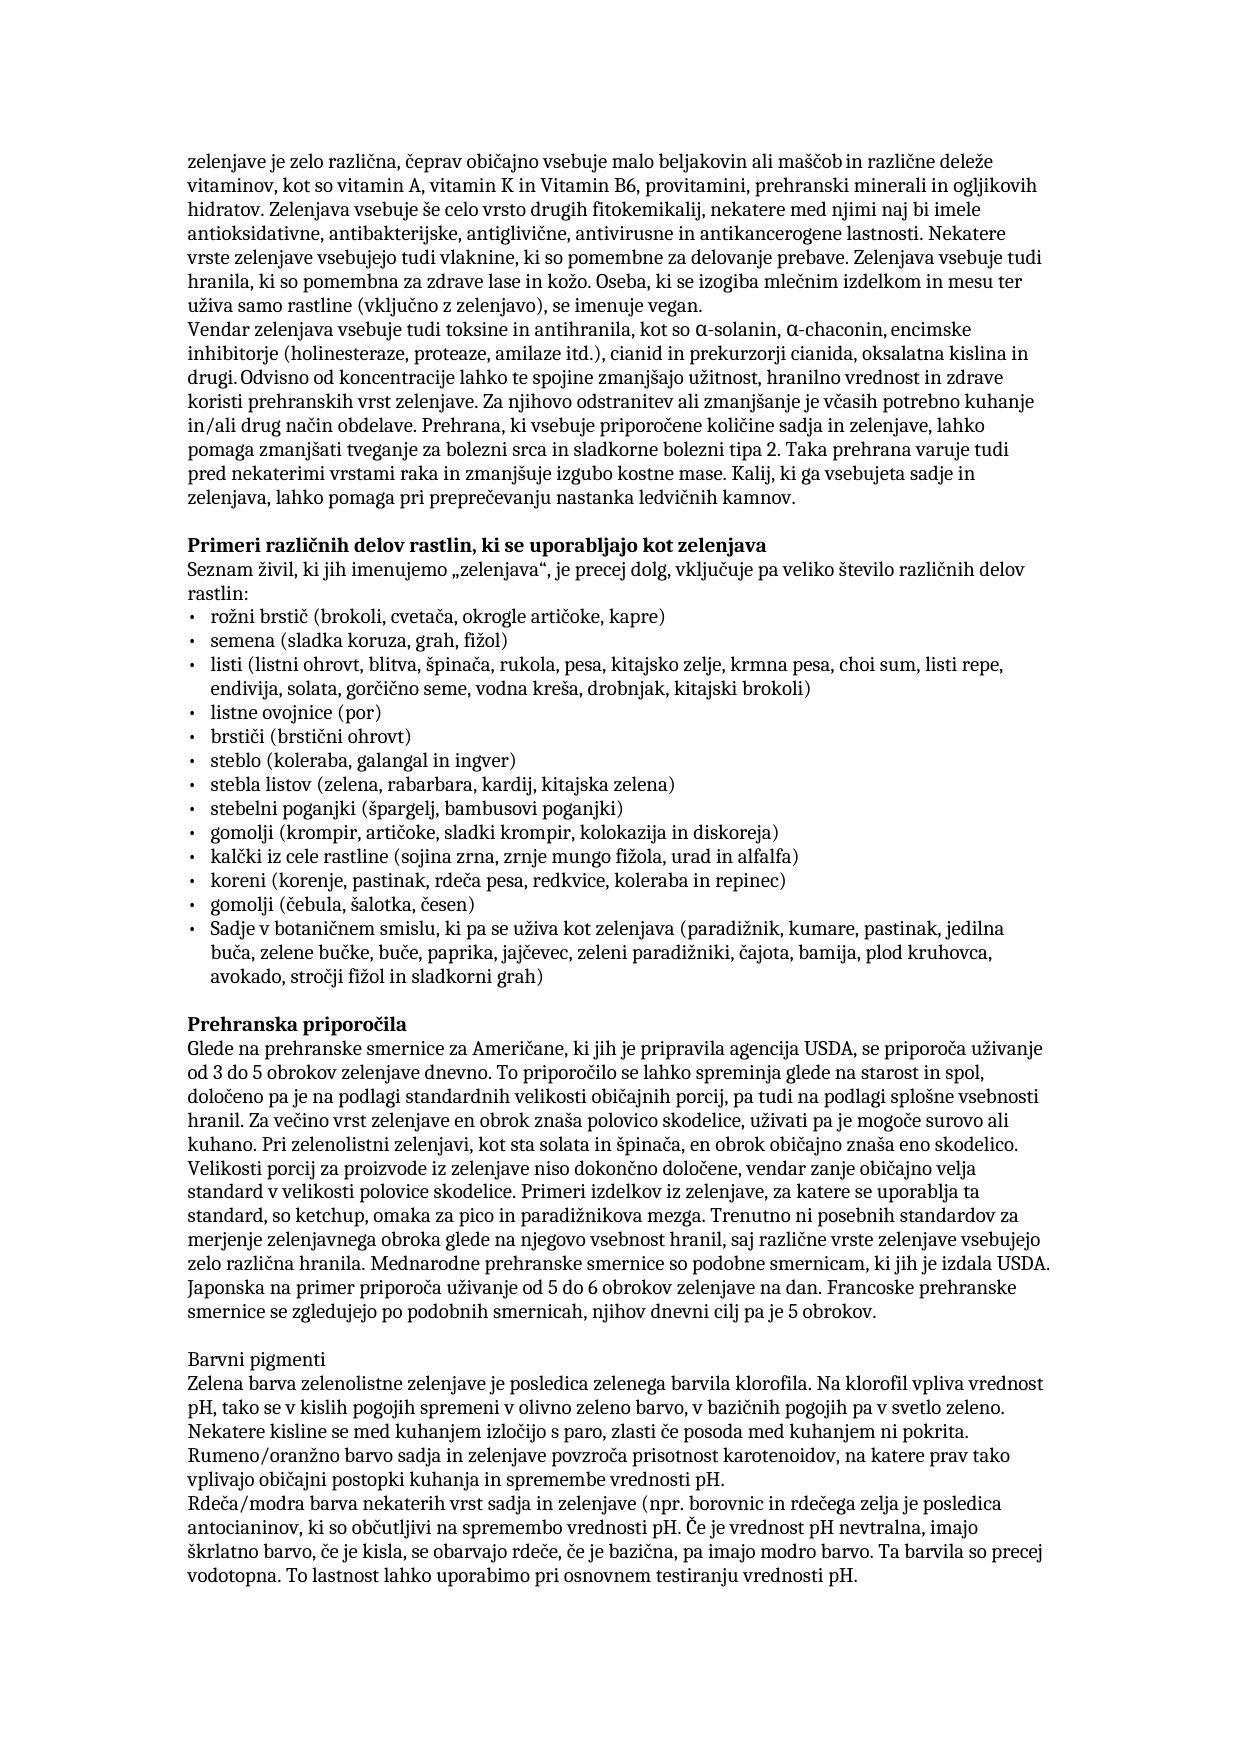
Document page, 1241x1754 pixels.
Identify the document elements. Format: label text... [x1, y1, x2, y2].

list koreni (korenje, pastinak, rdeča pesa, redkvice, koleraba in repinec) [187, 869, 1053, 893]
list listne ovojnice (por) [187, 701, 1053, 725]
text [187, 150, 1053, 318]
text buča, zelene bučke, buče, paprika, jajčevec, zeleni paradižniki, čajota, bamija, plod kruhovca, [187, 941, 1053, 964]
list stebelni poganjki (špargelj, bambusovi poganjki) [187, 797, 1053, 821]
list Sadje v botaničnem smislu, ki pa se uživa kot zelenjava (paradižnik, kumare, pastinak, jedilna [187, 917, 1053, 941]
list listi (listni ohrovt, blitva, špinača, rukola, pesa, kitajsko zelje, krmna pesa, choi sum, listi repe, [187, 653, 1053, 677]
list kalčki iz cele rastline (sojina zrna, zrnje mungo fižola, urad in alfalfa) [187, 845, 1053, 869]
text Seznam živil, ki jih imenujemo „zelenjava“, je precej dolg, vključuje pa veliko število različnih delov rastlin: [187, 557, 1053, 605]
text Vendar zelenjava vsebuje tudi toksine in antihranila, kot so α-solanin, α-chaconin, encimske inhibitorje (holinesteraze, proteaze, amilaze itd.), cianid in prekurzorji cianida, oksalatna kislina in drugi. Odvisno od koncentracije lahko te spojine zmanjšajo užitnost, hranilno vrednost in zdrave koristi prehranskih vrst zelenjave. Za njihovo odstranitev ali zmanjšanje je včasih potrebno kuhanje in/ali drug način obdelave. Prehrana, ki vsebuje priporočene količine sadja in zelenjave, lahko pomaga zmanjšati tveganje za bolezni srca in sladkorne bolezni tipa 2. Taka prehrana varuje tudi pred nekaterimi vrstami raka in zmanjšuje izgubo kostne mase. Kalij, ki ga vsebujeta sadje in zelenjava, lahko pomaga pri preprečevanju nastanka ledvičnih kamnov. [187, 318, 1053, 509]
text Zelena barva zelenolistne zelenjave je posledica zelenega barvila klorofila. Na klorofil vpliva vrednost pH, tako se v kislih pogojih spremeni v olivno zeleno barvo, v bazičnih pogojih pa v svetlo zeleno. Nekatere kisline se med kuhanjem izločijo s paro, zlasti če posoda med kuhanjem ni pokrita. Rumeno/oranžno barvo sadja in zelenjave povzroča prisotnost karotenoidov, na katere prav tako vplivajo običajni postopki kuhanja in spremembe vrednosti pH. [187, 1372, 1053, 1492]
list semena (sladka koruza, grah, fižol) [187, 629, 1053, 653]
text avokado, stročji fižol in sladkorni grah) [187, 964, 1053, 988]
text Barvni pigmenti [187, 1348, 1053, 1372]
list rožni brstič (brokoli, cvetača, okrogle artičoke, kapre) [187, 605, 1053, 629]
text Primeri različnih delov rastlin, ki se uporabljajo kot zelenjava [187, 533, 1053, 557]
text Glede na prehranske smernice za Američane, ki jih je pripravila agencija USDA, se priporoča uživanje od 3 do 5 obrokov zelenjave dnevno. To priporočilo se lahko spreminja glede na starost in spol, določeno pa je na podlagi standardnih velikosti običajnih porcij, pa tudi na podlagi splošne vsebnosti hranil. Za večino vrst zelenjave en obrok znaša polovico skodelice, uživati pa je mogoče surovo ali kuhano. Pri zelenolistni zelenjavi, kot sta solata in špinača, en obrok običajno znaša eno skodelico. Velikosti porcij za proizvode iz zelenjave niso dokončno določene, vendar zanje običajno velja standard v velikosti polovice skodelice. Primeri izdelkov iz zelenjave, za katere se uporablja ta standard, so ketchup, omaka za pico in paradižnikova mezga. Trenutno ni posebnih standardov za merjenje zelenjavnega obroka glede na njegovo vsebnost hranil, saj različne vrste zelenjave vsebujejo zelo različna hranila. Mednarodne prehranske smernice so podobne smernicam, ki jih je izdala USDA. Japonska na primer priporoča uživanje od 5 do 6 obrokov zelenjave na dan. Francoske prehranske smernice se zgledujejo po podobnih smernicah, njihov dnevni cilj pa je 5 obrokov. [187, 1036, 1053, 1324]
list stebla listov (zelena, rabarbara, kardij, kitajska zelena) [187, 773, 1053, 797]
list gomolji (krompir, artičoke, sladki krompir, kolokazija in diskoreja) [187, 821, 1053, 845]
text Prehranska priporočila [187, 1012, 1053, 1036]
text endivija, solata, gorčično seme, vodna kreša, drobnjak, kitajski brokoli) [187, 677, 1053, 701]
list gomolji (čebula, šalotka, česen) [187, 893, 1053, 917]
list brstiči (brstični ohrovt) [187, 725, 1053, 749]
text Rdeča/modra barva nekaterih vrst sadja in zelenjave (npr. borovnic in rdečega zelja je posledica antocianinov, ki so občutljivi na spremembo vrednosti pH. Če je vrednost pH nevtralna, imajo škrlatno barvo, če je kisla, se obarvajo rdeče, če je bazična, pa imajo modro barvo. Ta barvila so precej vodotopna. To lastnost lahko uporabimo pri osnovnem testiranju vrednosti pH. [187, 1492, 1053, 1587]
list steblo (koleraba, galangal in ingver) [187, 749, 1053, 773]
